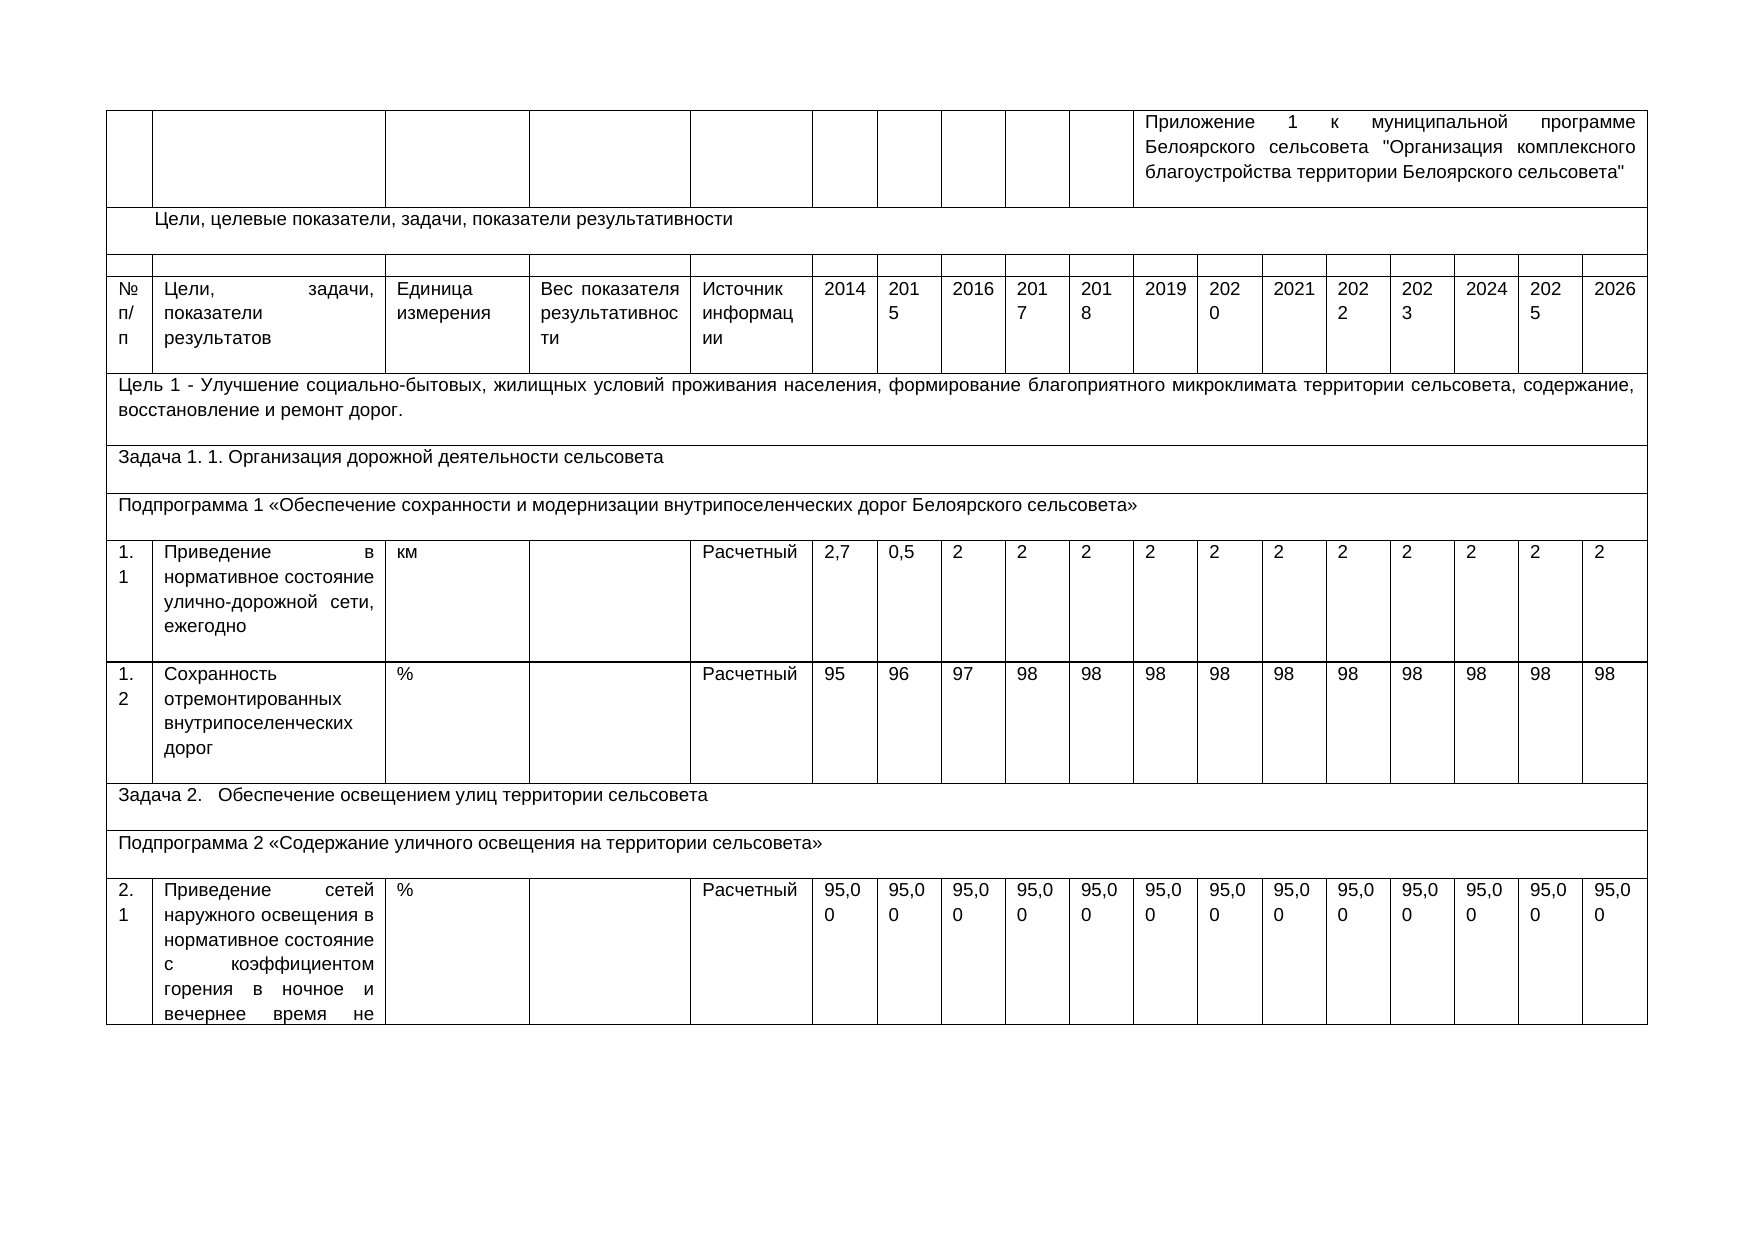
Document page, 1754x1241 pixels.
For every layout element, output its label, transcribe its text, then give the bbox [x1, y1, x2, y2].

table_header [1006, 111, 1069, 207]
table_header [691, 111, 812, 207]
table_cell 98 [1070, 663, 1133, 783]
table_cell 2 [942, 541, 1005, 661]
table_cell 2020 [1198, 277, 1262, 373]
table_cell 2.1 [107, 879, 152, 1024]
table_cell 2 [1455, 541, 1518, 661]
table_cell Расчетный [691, 879, 812, 1024]
table_header [942, 111, 1005, 207]
table_cell [1583, 255, 1647, 276]
table_cell [107, 255, 152, 276]
table_cell 95,00 [942, 879, 1005, 1024]
table_cell Приведение в нормативное состояние улично-дорожной сети, ежегодно [153, 541, 385, 661]
table_header [1070, 111, 1133, 207]
table_cell 2015 [878, 277, 941, 373]
table_cell 98 [1198, 663, 1262, 783]
table_cell 2018 [1070, 277, 1133, 373]
table_cell [153, 255, 385, 276]
table_cell 2 [1006, 541, 1069, 661]
table_header Приложение 1 к муниципальной программе Белоярского сельсовета "Организация комплексного благоустройства территории Белоярского сельсовета" [1134, 111, 1647, 207]
table_cell 95,00 [1583, 879, 1647, 1024]
table_cell Цель 1 - Улучшение социально-бытовых, жилищных условий проживания населения, формирование благоприятного микроклимата территории сельсовета, содержание, восстановление и ремонт дорог. [107, 374, 1647, 445]
table_cell 2 [1327, 541, 1390, 661]
table_cell 98 [1391, 663, 1454, 783]
table_cell Цели, целевые показатели, задачи, показатели результативности [107, 208, 1647, 254]
table_cell 98 [1006, 663, 1069, 783]
table_header [878, 111, 941, 207]
table_cell 98 [1263, 663, 1326, 783]
table_cell 2019 [1134, 277, 1197, 373]
table_cell [1070, 255, 1133, 276]
table_cell 2,7 [813, 541, 877, 661]
table_cell [530, 879, 690, 1024]
table_cell [1519, 255, 1582, 276]
table_cell [1263, 255, 1326, 276]
table_cell 1.2 [107, 663, 152, 783]
table_cell [1198, 255, 1262, 276]
table_cell [530, 663, 690, 783]
table_cell № п/п [107, 277, 152, 373]
table_cell [530, 255, 690, 276]
table_cell Расчетный [691, 663, 812, 783]
table_cell 95 [813, 663, 877, 783]
table_cell 95,00 [813, 879, 877, 1024]
table_header [813, 111, 877, 207]
table_cell 95,00 [878, 879, 941, 1024]
table_cell 2022 [1327, 277, 1390, 373]
table_cell [1327, 255, 1390, 276]
table_cell [813, 255, 877, 276]
table_cell 0,5 [878, 541, 941, 661]
table_cell 98 [1519, 663, 1582, 783]
table_cell 95,00 [1455, 879, 1518, 1024]
table_cell 2014 [813, 277, 877, 373]
table_cell 2 [1198, 541, 1262, 661]
table_cell 2024 [1455, 277, 1518, 373]
table_cell [1391, 255, 1454, 276]
table_cell 98 [1134, 663, 1197, 783]
table_cell 95,00 [1070, 879, 1133, 1024]
table_cell [530, 541, 690, 661]
table_cell 2 [1391, 541, 1454, 661]
table_cell Вес показателя результативности [530, 277, 690, 373]
table_cell 2 [1519, 541, 1582, 661]
table_cell Задача 1. 1. Организация дорожной деятельности сельсовета [107, 446, 1647, 492]
table_cell Источник информации [691, 277, 812, 373]
table_cell 2016 [942, 277, 1005, 373]
table_cell 2026 [1583, 277, 1647, 373]
table_cell % [386, 879, 529, 1024]
table_cell 2 [1583, 541, 1647, 661]
table_cell Подпрограмма 2 «Содержание уличного освещения на территории сельсовета» [107, 831, 1647, 878]
table_header [107, 111, 152, 207]
table_cell 98 [1455, 663, 1518, 783]
table_cell Цели, задачи, показатели результатов [153, 277, 385, 373]
table_header [386, 111, 529, 207]
table_cell 1.1 [107, 541, 152, 661]
table_cell Сохранность отремонтированных внутрипоселенческих дорог [153, 663, 385, 783]
table_cell 2 [1134, 541, 1197, 661]
table_cell [1006, 255, 1069, 276]
table_header [530, 111, 690, 207]
table_cell 98 [1583, 663, 1647, 783]
table_cell 95,00 [1519, 879, 1582, 1024]
table_cell 95,00 [1263, 879, 1326, 1024]
table_cell 98 [1327, 663, 1390, 783]
table_cell 2023 [1391, 277, 1454, 373]
table_cell [691, 255, 812, 276]
table_cell 2 [1263, 541, 1326, 661]
table_cell Подпрограмма 1 «Обеспечение сохранности и модернизации внутрипоселенческих дорог Белоярского сельсовета» [107, 494, 1647, 540]
table_cell 95,00 [1006, 879, 1069, 1024]
table_cell 2025 [1519, 277, 1582, 373]
table_cell 95,00 [1391, 879, 1454, 1024]
table_cell 96 [878, 663, 941, 783]
table_cell [1455, 255, 1518, 276]
table_cell 2017 [1006, 277, 1069, 373]
table_cell 95,00 [1327, 879, 1390, 1024]
table_header [153, 111, 385, 207]
table_cell Расчетный [691, 541, 812, 661]
table_cell 2 [1070, 541, 1133, 661]
table_cell 97 [942, 663, 1005, 783]
table_cell 95,00 [1134, 879, 1197, 1024]
table_cell Задача 2. Обеспечение освещением улиц территории сельсовета [107, 784, 1647, 830]
table_cell 95,00 [1198, 879, 1262, 1024]
table_cell [878, 255, 941, 276]
table_cell [1134, 255, 1197, 276]
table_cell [153, 879, 385, 1024]
table_cell [386, 255, 529, 276]
table_cell 2021 [1263, 277, 1326, 373]
table_cell % [386, 663, 529, 783]
table_cell [942, 255, 1005, 276]
table_cell Единица измерения [386, 277, 529, 373]
table_cell км [386, 541, 529, 661]
